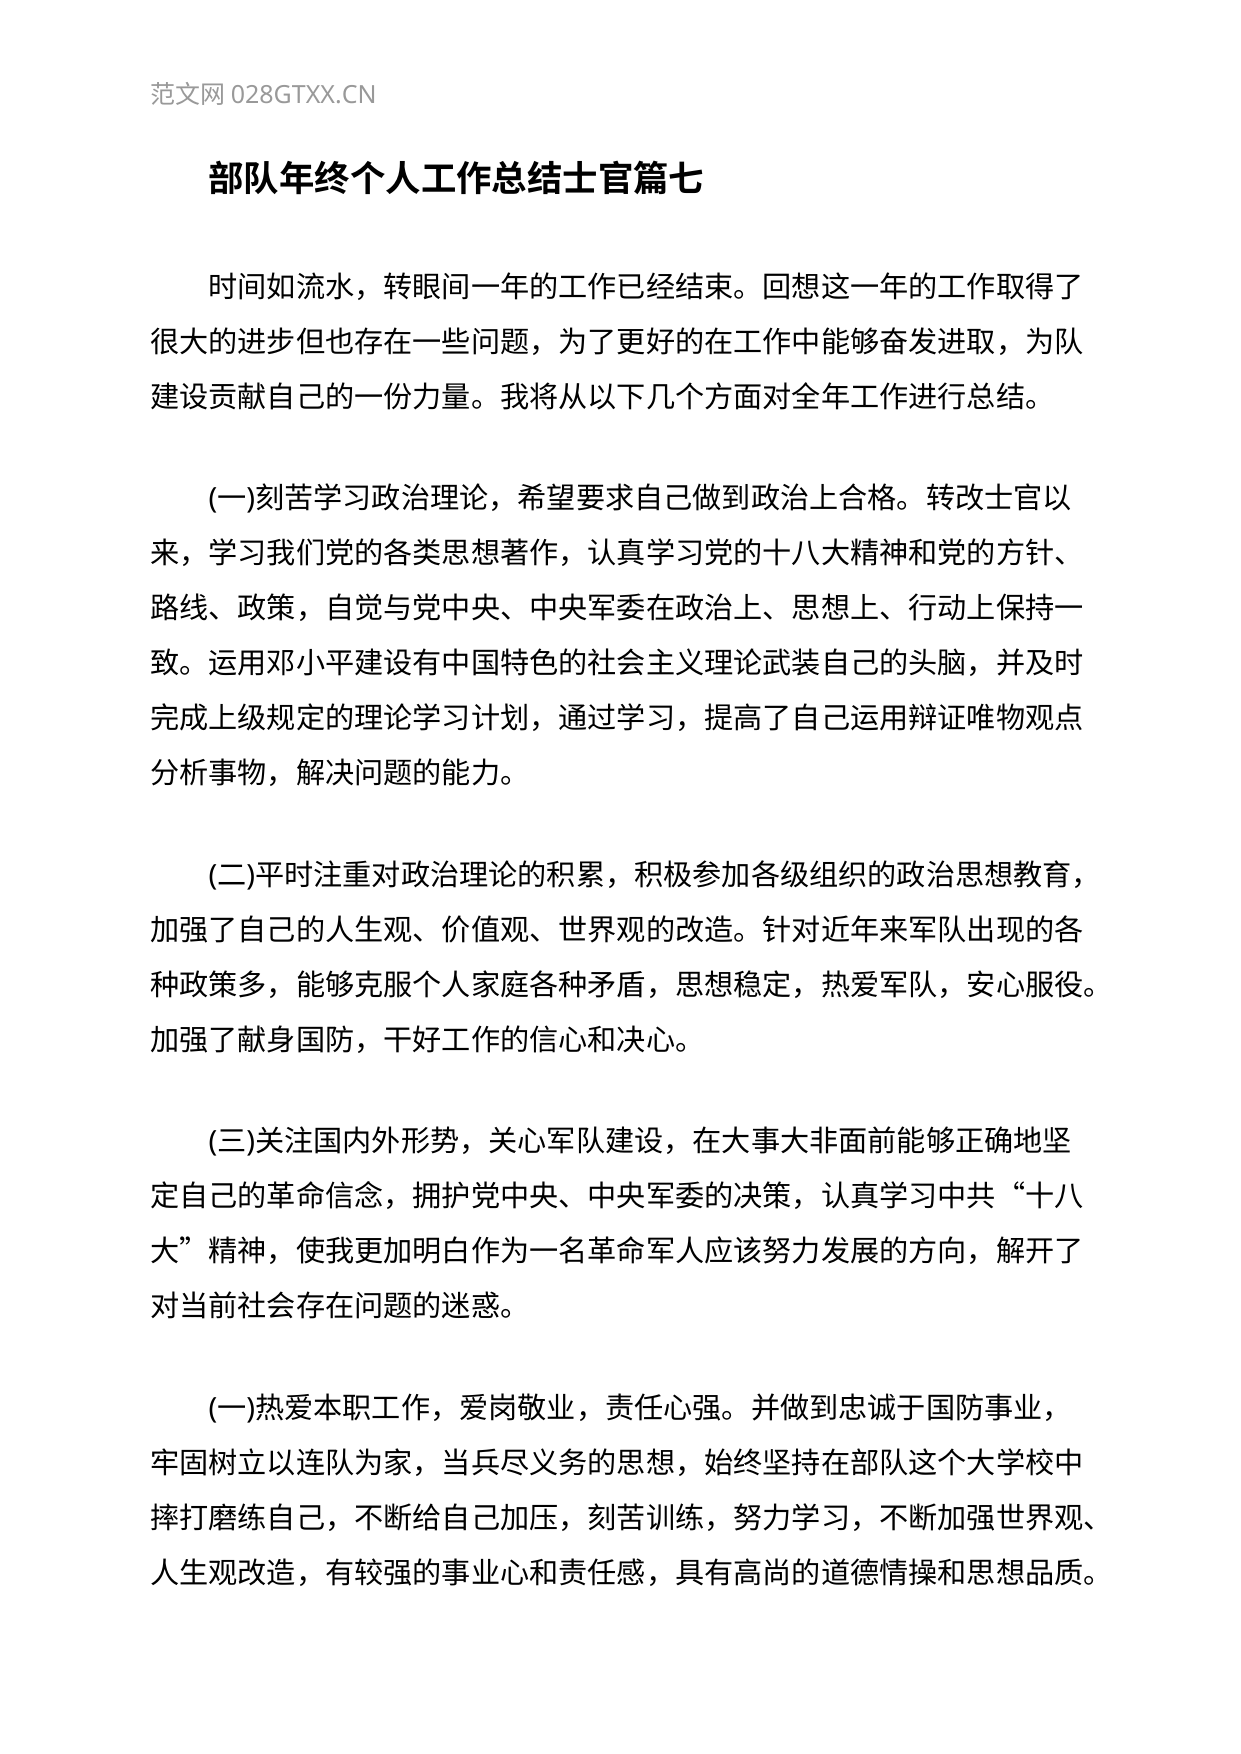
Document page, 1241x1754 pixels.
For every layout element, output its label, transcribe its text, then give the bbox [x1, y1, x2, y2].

text 时间如流水，转眼间一年的工作已经结束。回想这一年的工作取得了很大的进步但也存在一些问题，为了更好的在工作中能够奋发进取，为队建设贡献自己的一份力量。我将从以下几个方面对全年工作进行总结。 [150, 263, 1090, 416]
text (二)平时注重对政治理论的积累，积极参加各级组织的政治思想教育，加强了自己的人生观、价值观、世界观的改造。针对近年来军队出现的各种政策多，能够克服个人家庭各种矛盾，思想稳定，热爱军队，安心服役。加强了献身国防，干好工作的信心和决心。 [150, 851, 1090, 1058]
text 部队年终个人工作总结士官篇七 [150, 150, 1090, 201]
text (一)刻苦学习政治理论，希望要求自己做到政治上合格。转改士官以来，学习我们党的各类思想著作，认真学习党的十八大精神和党的方针、路线、政策，自觉与党中央、中央军委在政治上、思想上、行动上保持一致。运用邓小平建设有中国特色的社会主义理论武装自己的头脑，并及时完成上级规定的理论学习计划，通过学习，提高了自己运用辩证唯物观点分析事物，解决问题的能力。 [150, 475, 1090, 792]
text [150, 1384, 1090, 1592]
text (三)关注国内外形势，关心军队建设，在大事大非面前能够正确地坚定自己的革命信念，拥护党中央、中央军委的决策，认真学习中共“十八大”精神，使我更加明白作为一名革命军人应该努力发展的方向，解开了对当前社会存在问题的迷惑。 [150, 1118, 1090, 1325]
